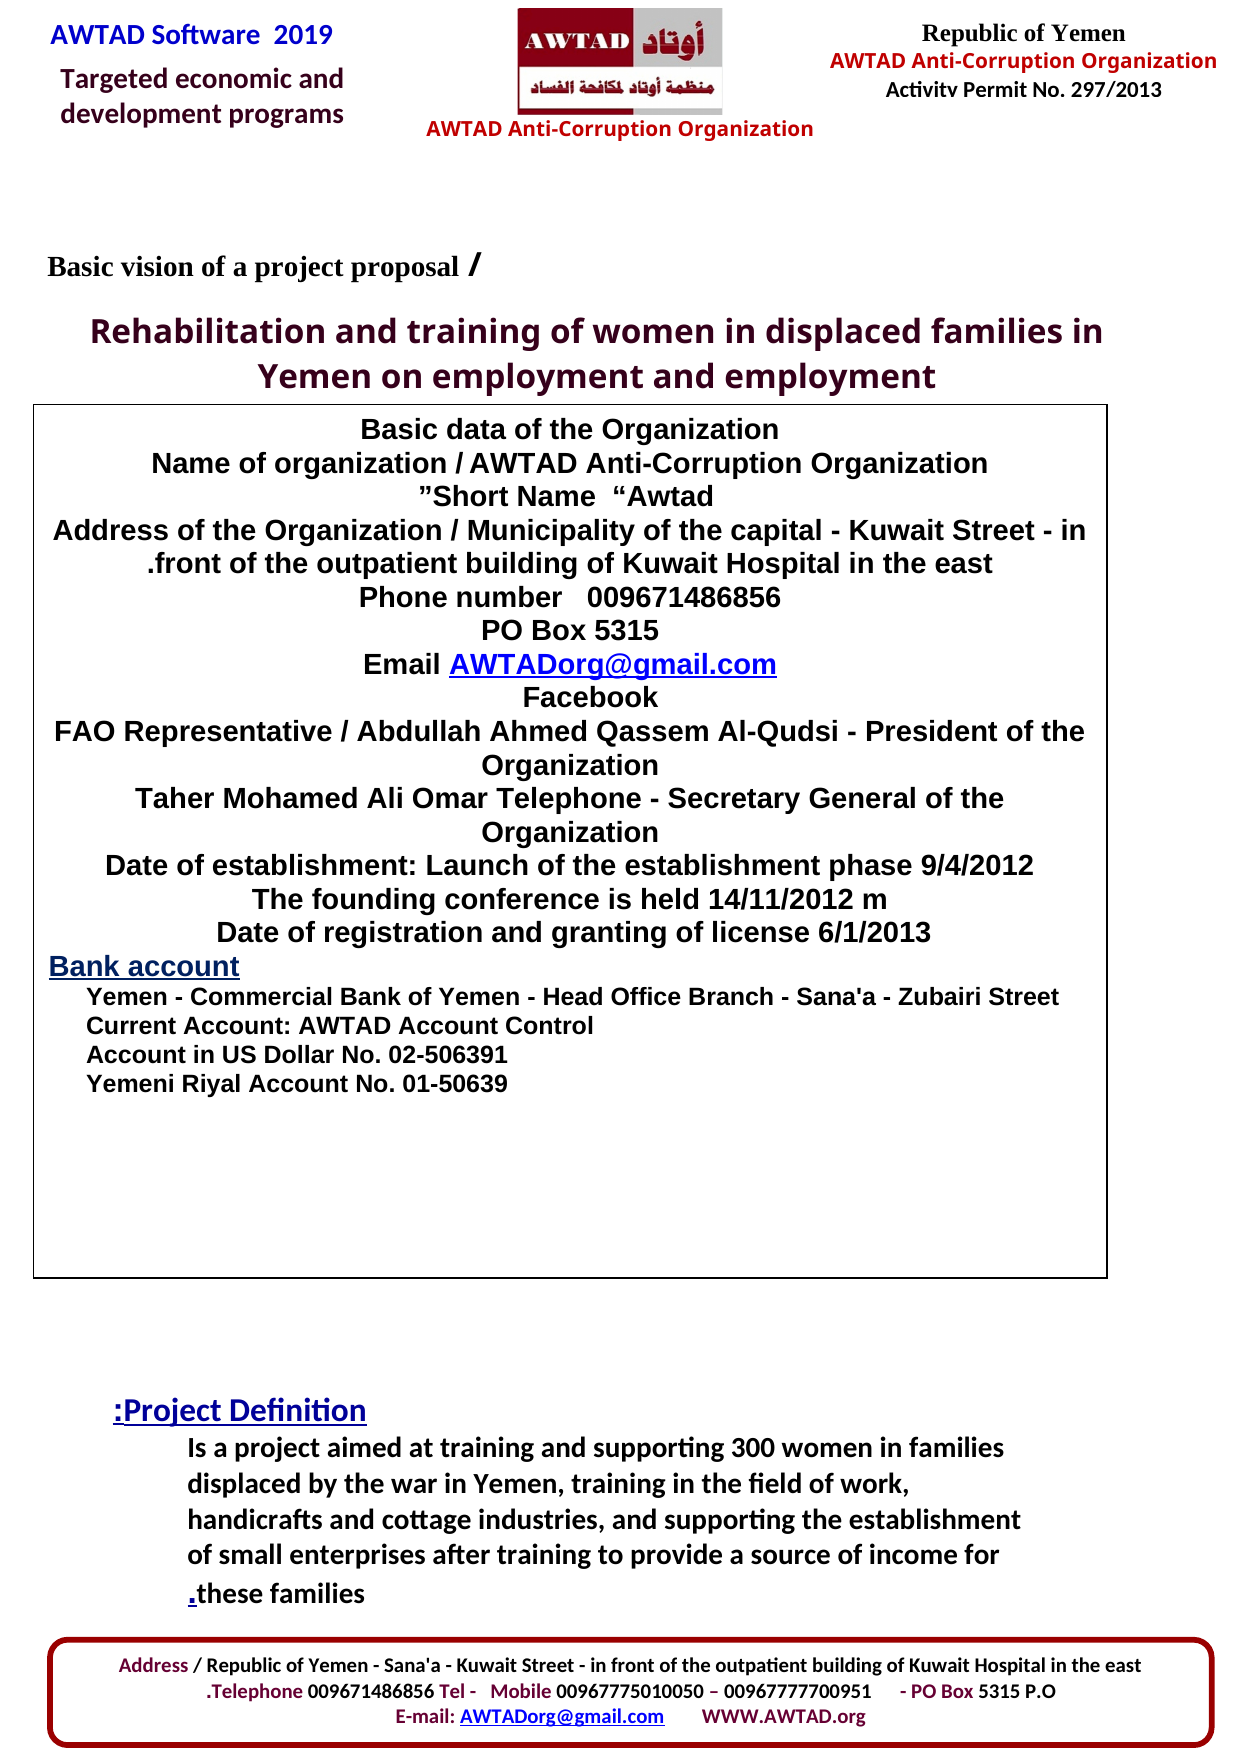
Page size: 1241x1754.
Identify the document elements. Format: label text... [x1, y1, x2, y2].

text Is a project aimed at training and supporting 300 women in families displaced by the war in Yemen, training in the field of work, handicrafts and cottage industries, and supporting the establishment of small enterprises after training to provide a source of income for these families. [187, 1429, 1041, 1611]
picture [517, 8, 723, 115]
text Project Definition: [112, 1389, 1041, 1429]
